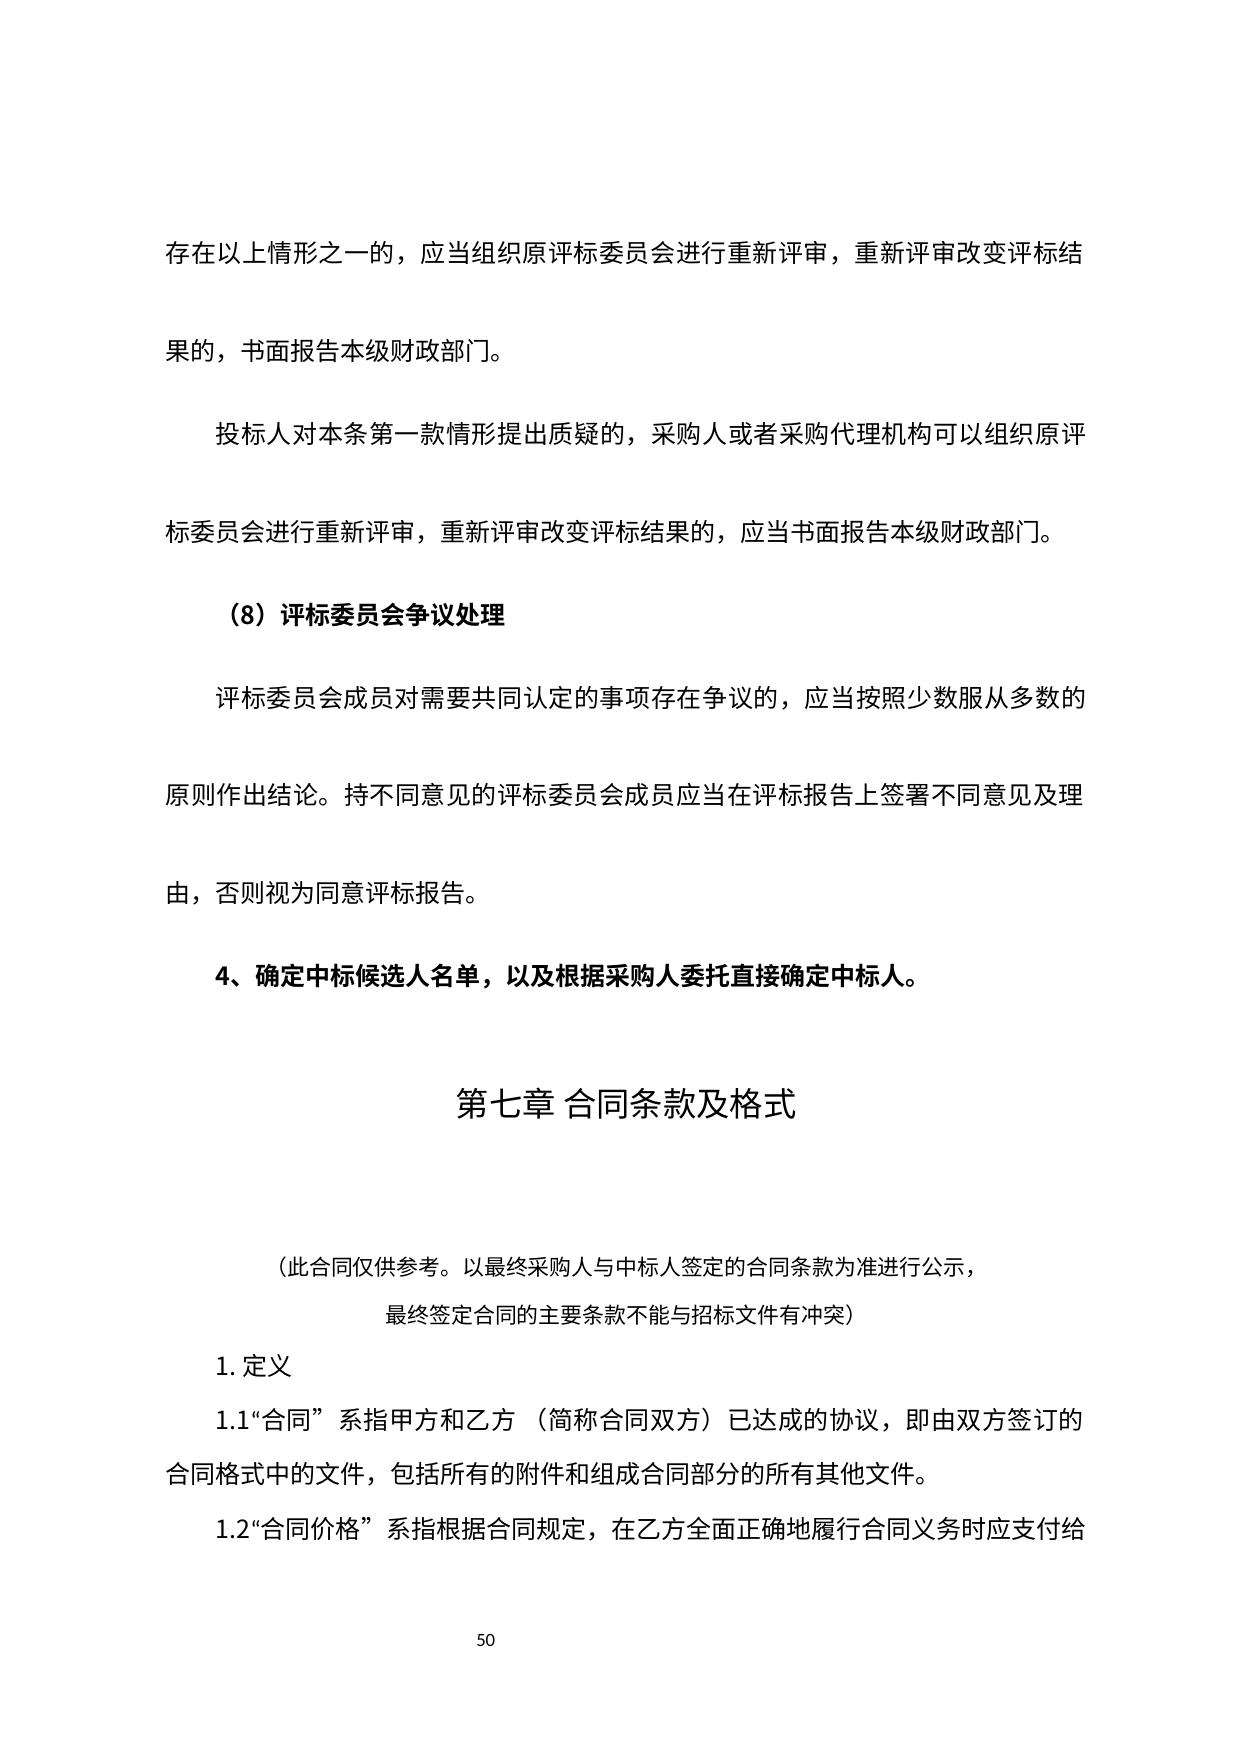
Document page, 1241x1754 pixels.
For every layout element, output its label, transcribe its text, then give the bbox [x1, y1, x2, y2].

text （此合同仅供参考。以最终采购人与中标人签定的合同条款为准进行公示， [165, 1249, 1087, 1282]
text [165, 219, 1087, 382]
text 评标委员会成员对需要共同认定的事项存在争议的，应当按照少数服从多数的原则作出结论。持不同意见的评标委员会成员应当在评标报告上签署不同意见及理由，否则视为同意评标报告。 [165, 664, 1087, 924]
text 最终签定合同的主要条款不能与招标文件有冲突） [165, 1298, 1087, 1330]
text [165, 1509, 1087, 1546]
text （8）评标委员会争议处理 [165, 581, 1087, 646]
text 1.1“合同”系指甲方和乙方 （简称合同双方）已达成的协议，即由双方签订的合同格式中的文件，包括所有的附件和组成合同部分的所有其他文件。 [165, 1401, 1087, 1491]
text 1. 定义 [165, 1346, 1087, 1382]
text 投标人对本条第一款情形提出质疑的，采购人或者采购代理机构可以组织原评标委员会进行重新评审，重新评审改变评标结果的，应当书面报告本级财政部门。 [165, 400, 1087, 563]
text 第七章 合同条款及格式 [165, 1070, 1087, 1135]
text 4、确定中标候选人名单，以及根据采购人委托直接确定中标人。 [165, 942, 1087, 1007]
